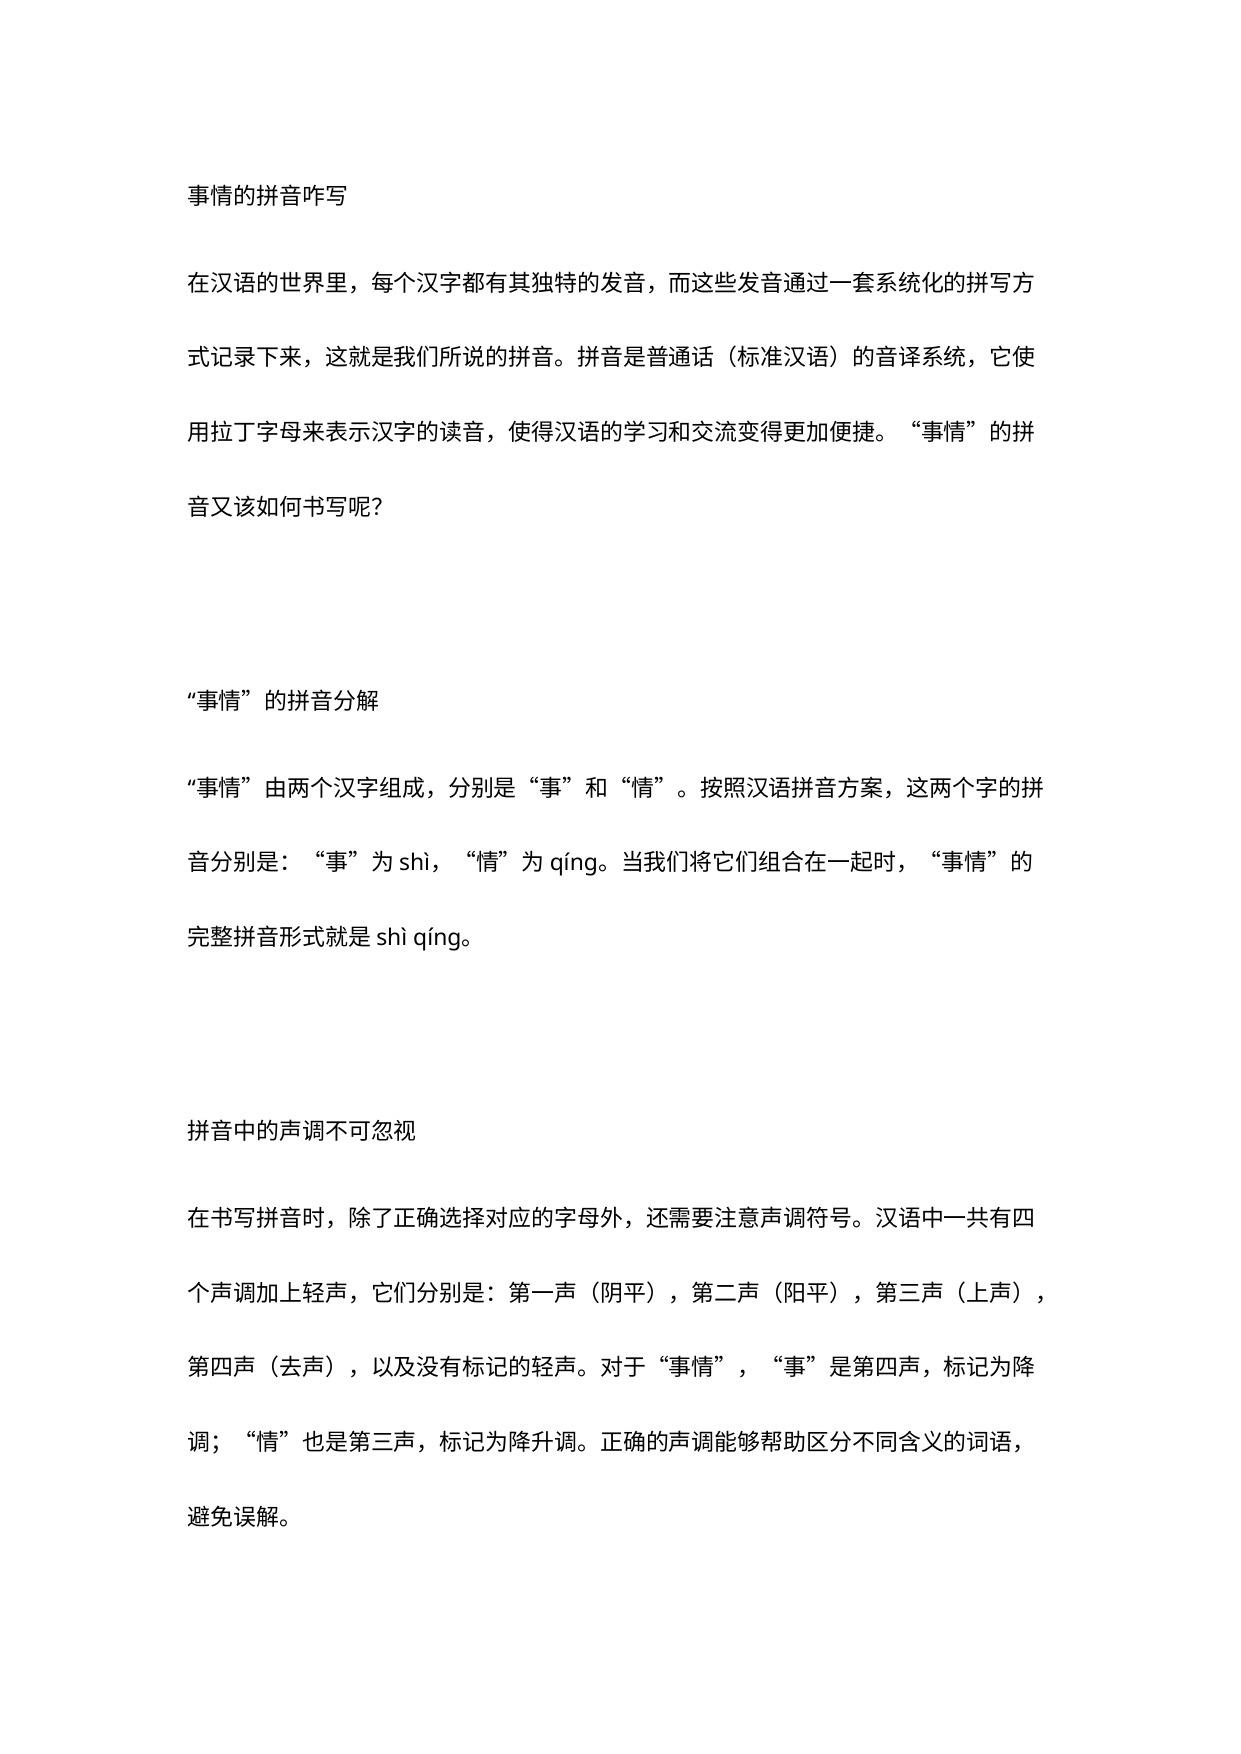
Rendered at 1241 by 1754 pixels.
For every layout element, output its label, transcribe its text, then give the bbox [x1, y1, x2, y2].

text 拼音中的声调不可忽视 [187, 1097, 1053, 1162]
text “事情”的拼音分解 [187, 667, 1053, 732]
text 在书写拼音时，除了正确选择对应的字母外，还需要注意声调符号。汉语中一共有四个声调加上轻声，它们分别是：第一声（阴平），第二声（阳平），第三声（上声），第四声（去声），以及没有标记的轻声。对于“事情”，“事”是第四声，标记为降调；“情”也是第三声，标记为降升调。正确的声调能够帮助区分不同含义的词语，避免误解。 [187, 1184, 1053, 1548]
text “事情”由两个汉字组成，分别是“事”和“情”。按照汉语拼音方案，这两个字的拼音分别是：“事”为 shì，“情”为 qíng。当我们将它们组合在一起时，“事情”的完整拼音形式就是 shì qíng。 [187, 753, 1053, 968]
text 在汉语的世界里，每个汉字都有其独特的发音，而这些发音通过一套系统化的拼写方式记录下来，这就是我们所说的拼音。拼音是普通话（标准汉语）的音译系统，它使用拉丁字母来表示汉字的读音，使得汉语的学习和交流变得更加便捷。“事情”的拼音又该如何书写呢？ [187, 248, 1053, 538]
text 事情的拼音咋写 [187, 162, 1053, 227]
